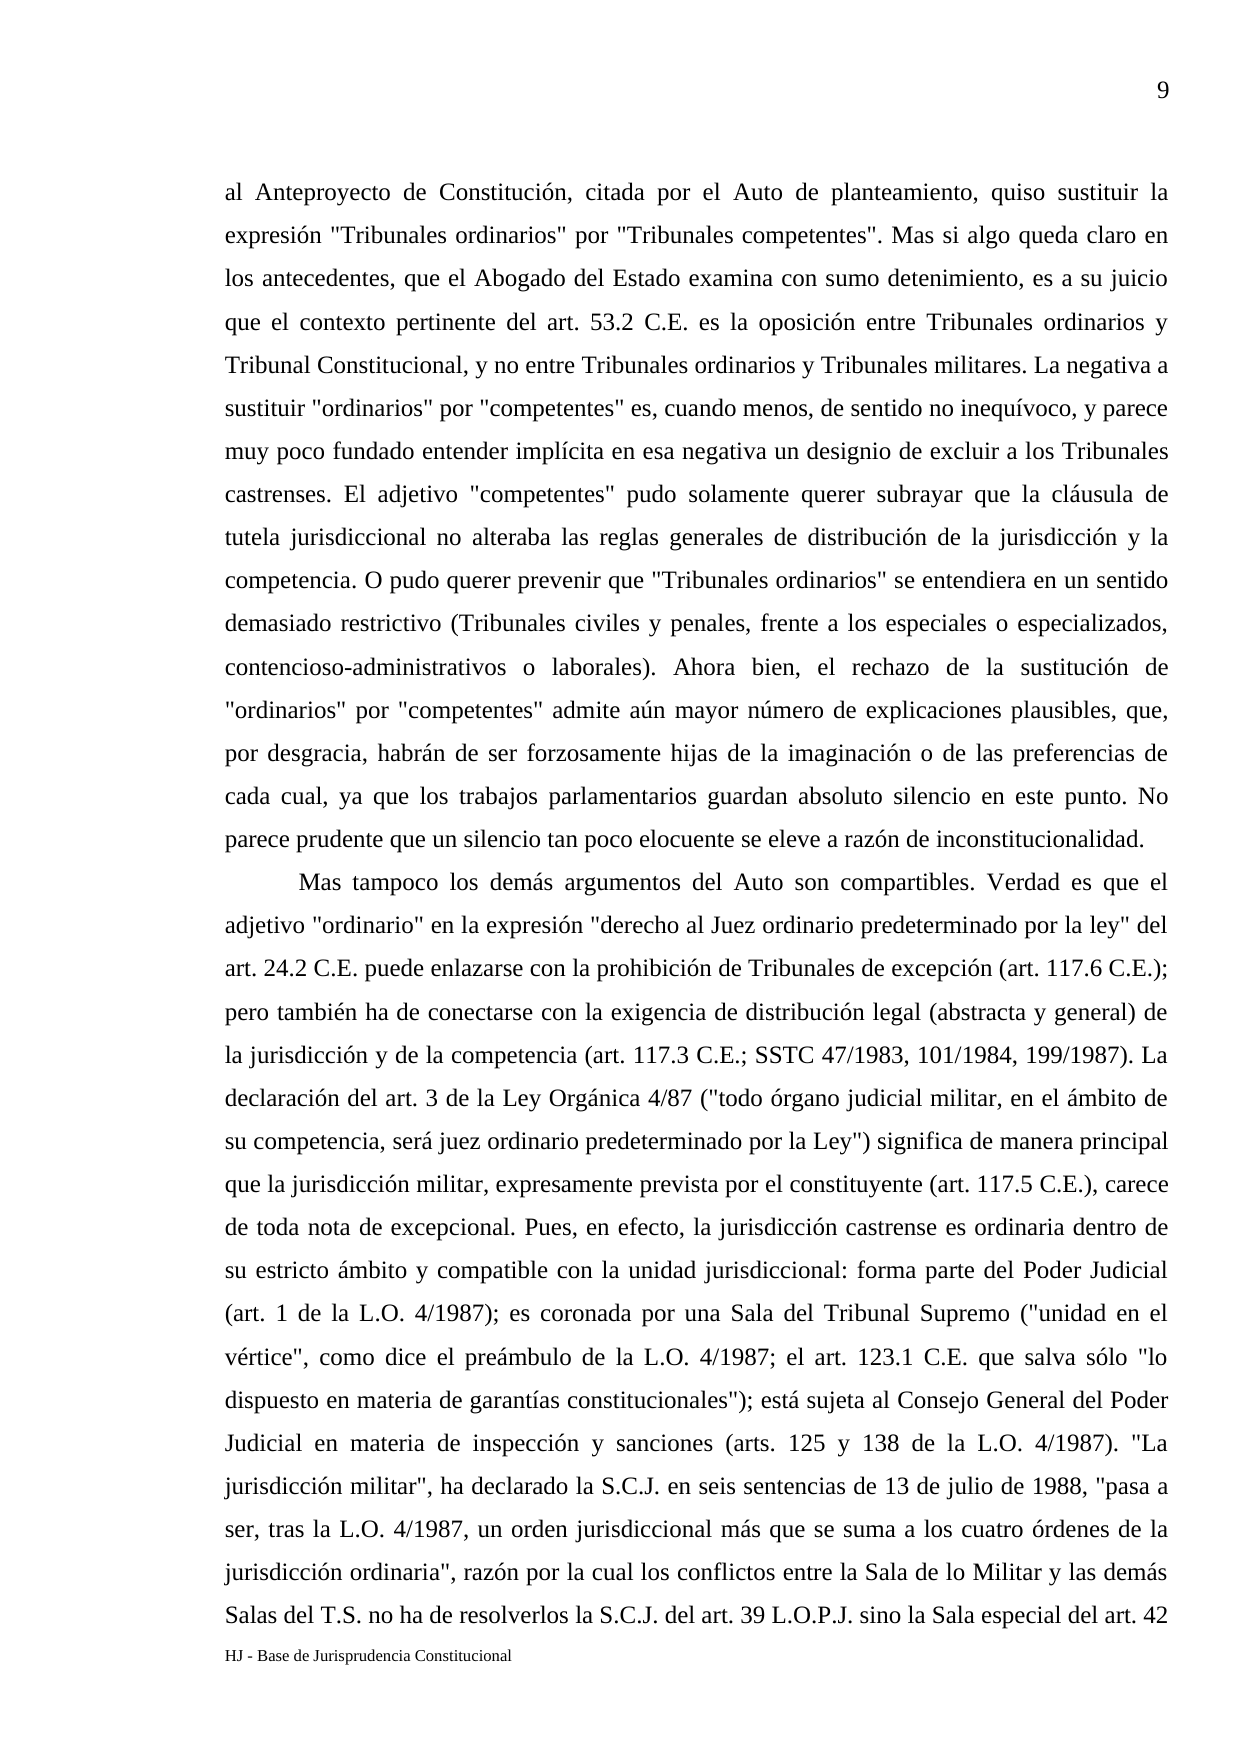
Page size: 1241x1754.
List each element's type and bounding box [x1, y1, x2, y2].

text [224, 177, 1169, 853]
text [224, 867, 1169, 1629]
